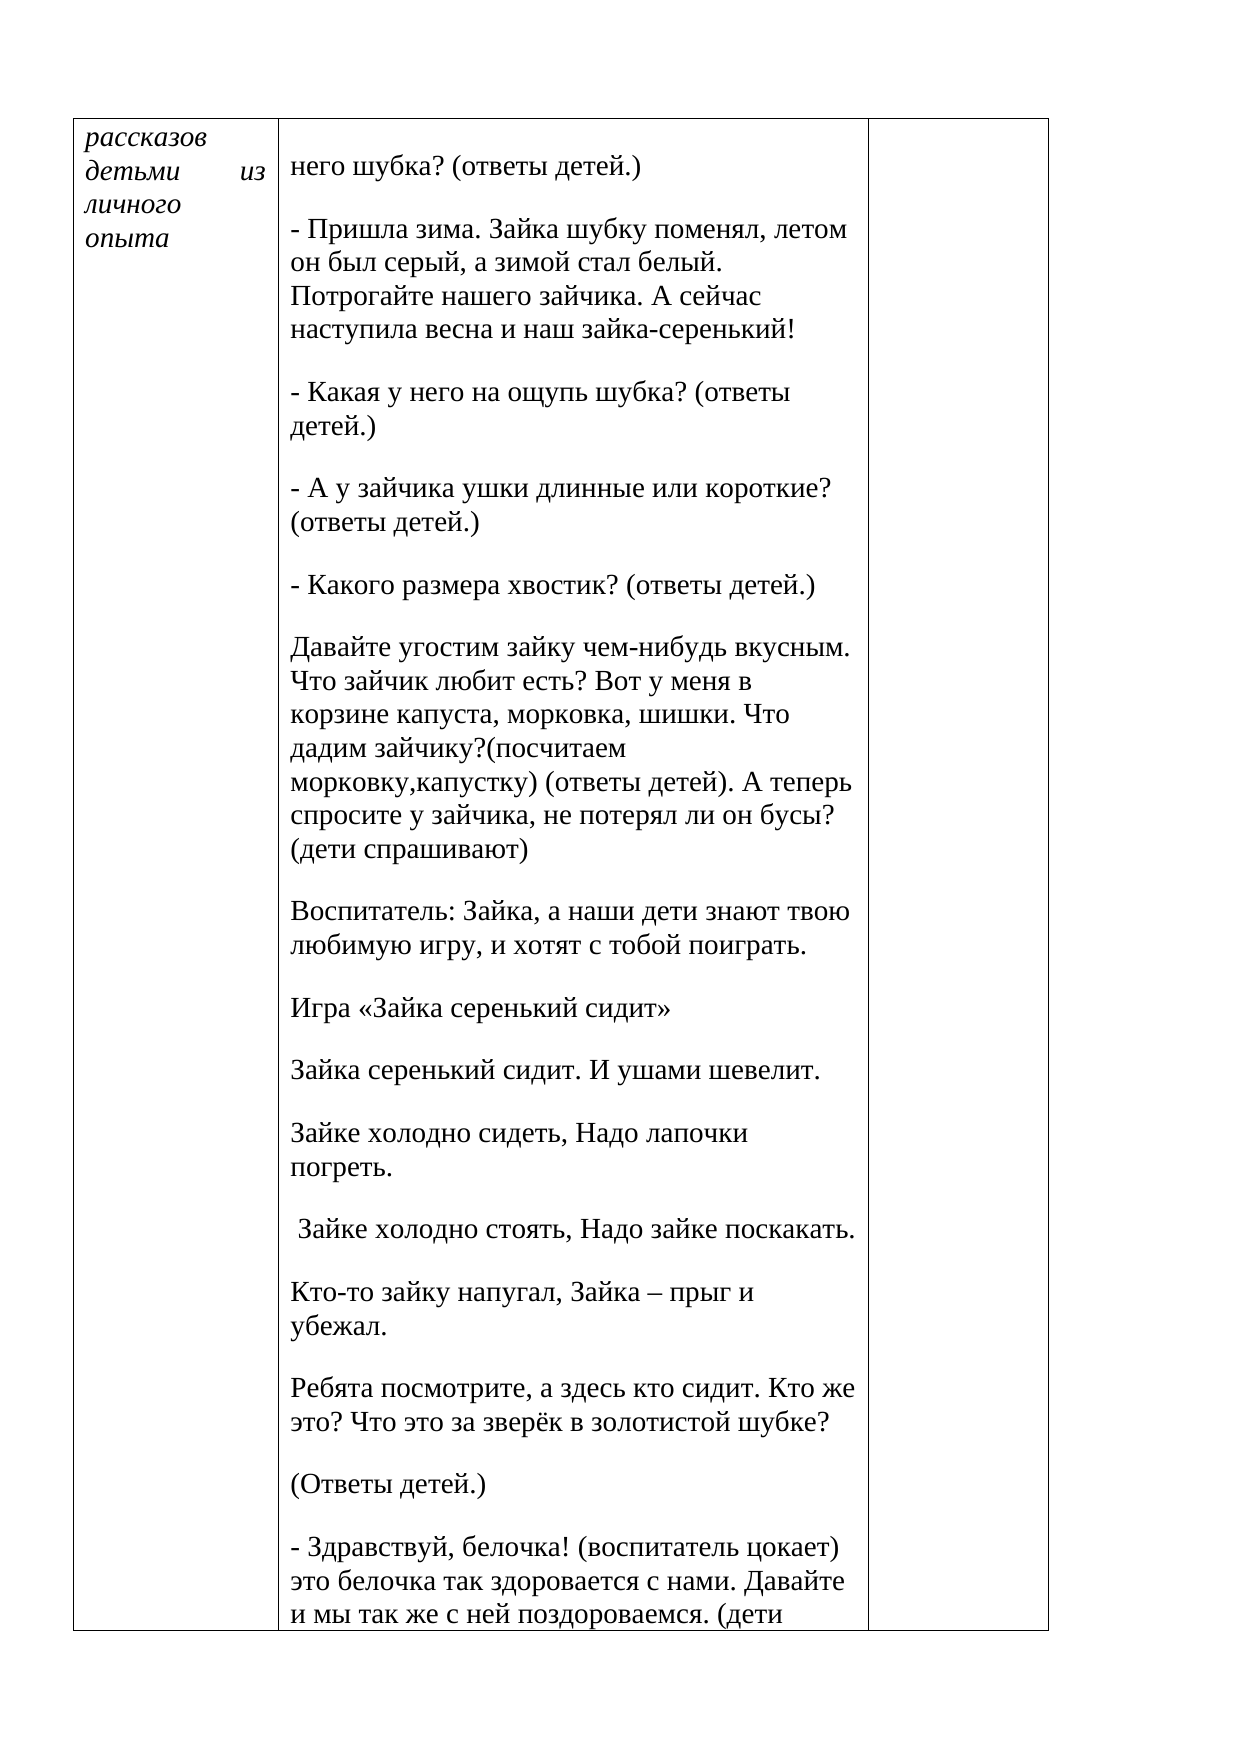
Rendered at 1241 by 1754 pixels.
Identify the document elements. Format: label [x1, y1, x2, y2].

table_cell [74, 119, 278, 1630]
table_cell [279, 119, 868, 1630]
table_cell [869, 119, 1048, 1630]
